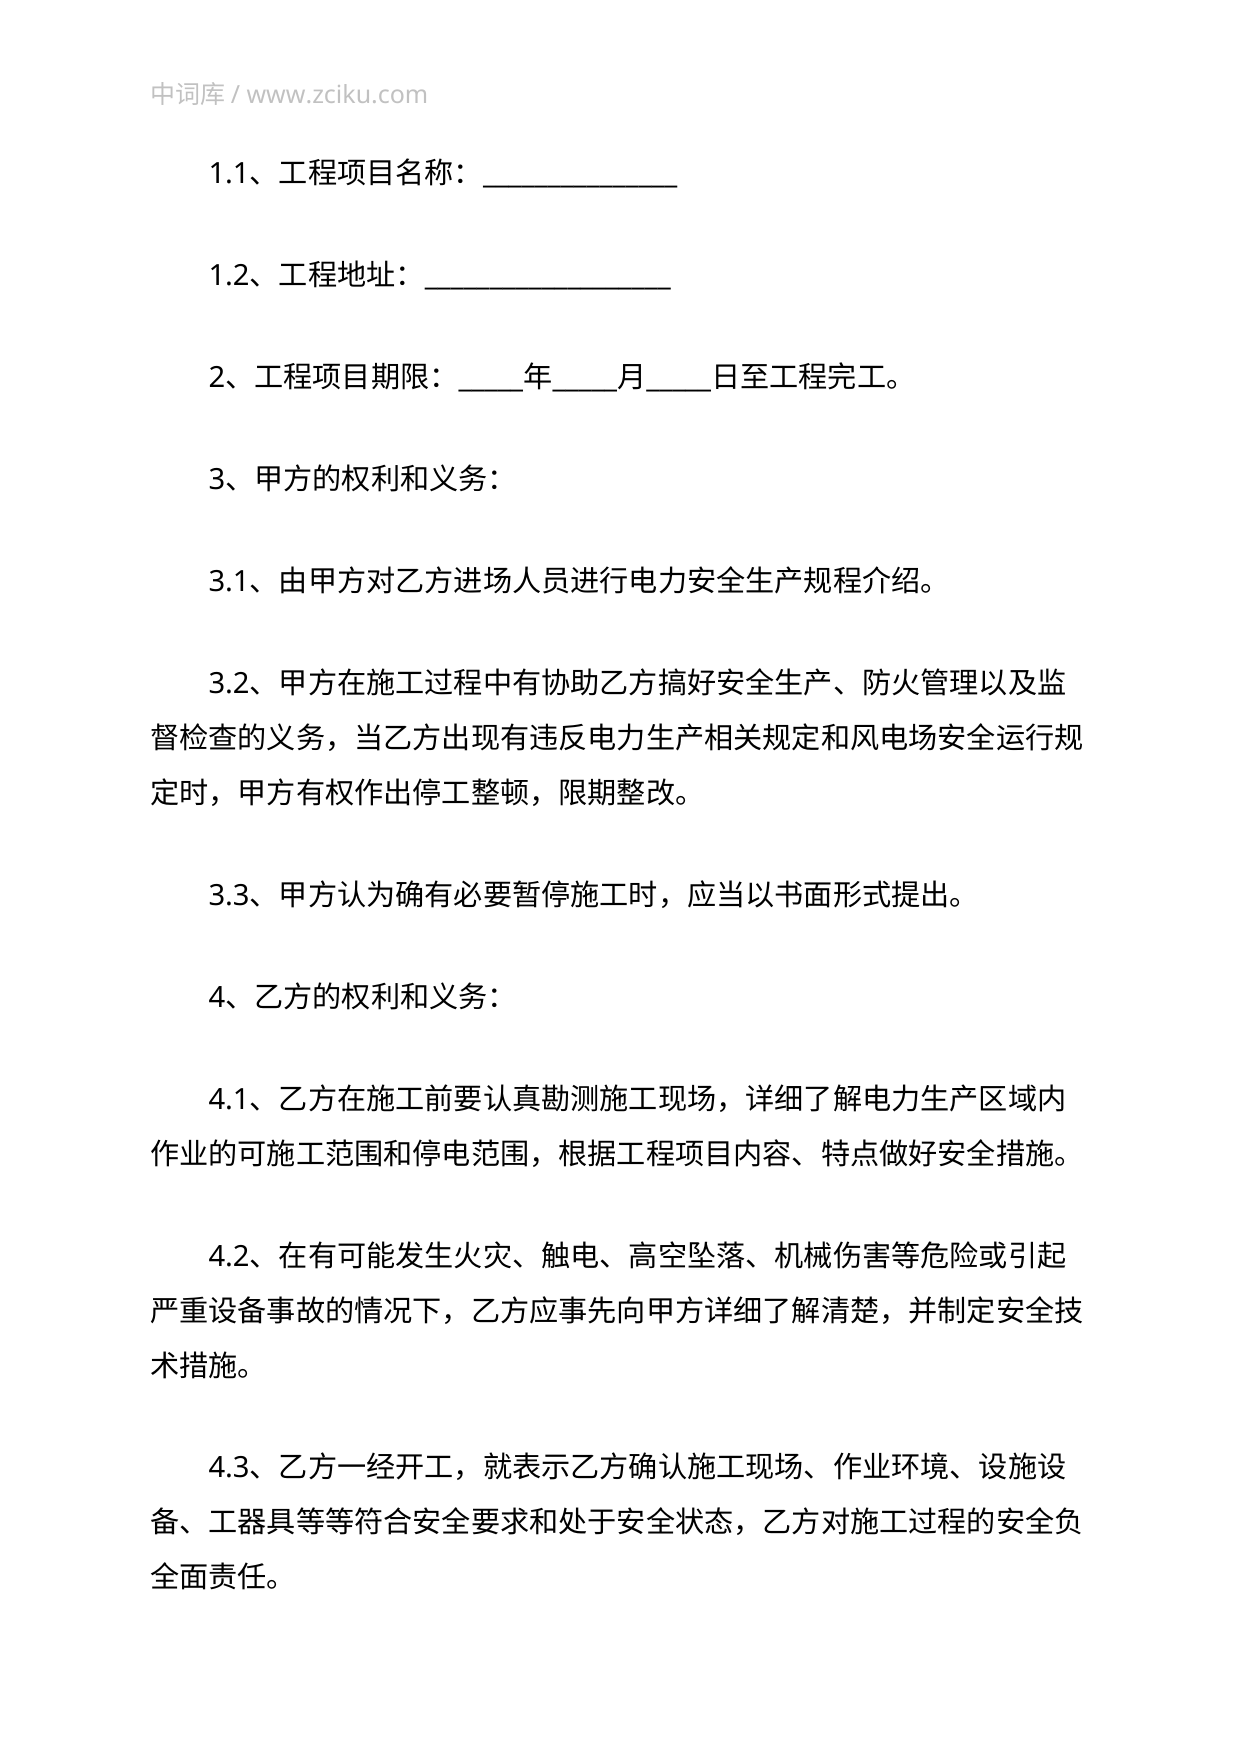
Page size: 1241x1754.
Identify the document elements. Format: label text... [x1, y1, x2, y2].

text 4.2、在有可能发生火灾、触电、高空坠落、机械伤害等危险或引起严重设备事故的情况下，乙方应事先向甲方详细了解清楚，并制定安全技术措施。 [150, 1232, 1090, 1384]
text 2、工程项目期限：_____年_____月_____日至工程完工。 [150, 354, 1090, 396]
text 4.3、乙方一经开工，就表示乙方确认施工现场、作业环境、设施设备、工器具等等符合安全要求和处于安全状态，乙方对施工过程的安全负全面责任。 [150, 1444, 1090, 1596]
text 3.1、由甲方对乙方进场人员进行电力安全生产规程介绍。 [150, 558, 1090, 600]
text 3.3、甲方认为确有必要暂停施工时，应当以书面形式提出。 [150, 872, 1090, 914]
text 4、乙方的权利和义务： [150, 973, 1090, 1016]
text 1.1、工程项目名称：_______________ [150, 150, 1090, 192]
text 3、甲方的权利和义务： [150, 456, 1090, 498]
text 4.1、乙方在施工前要认真勘测施工现场，详细了解电力生产区域内作业的可施工范围和停电范围，根据工程项目内容、特点做好安全措施。 [150, 1076, 1090, 1173]
text 3.2、甲方在施工过程中有协助乙方搞好安全生产、防火管理以及监督检查的义务，当乙方出现有违反电力生产相关规定和风电场安全运行规定时，甲方有权作出停工整顿，限期整改。 [150, 660, 1090, 812]
text 1.2、工程地址：___________________ [150, 252, 1090, 294]
